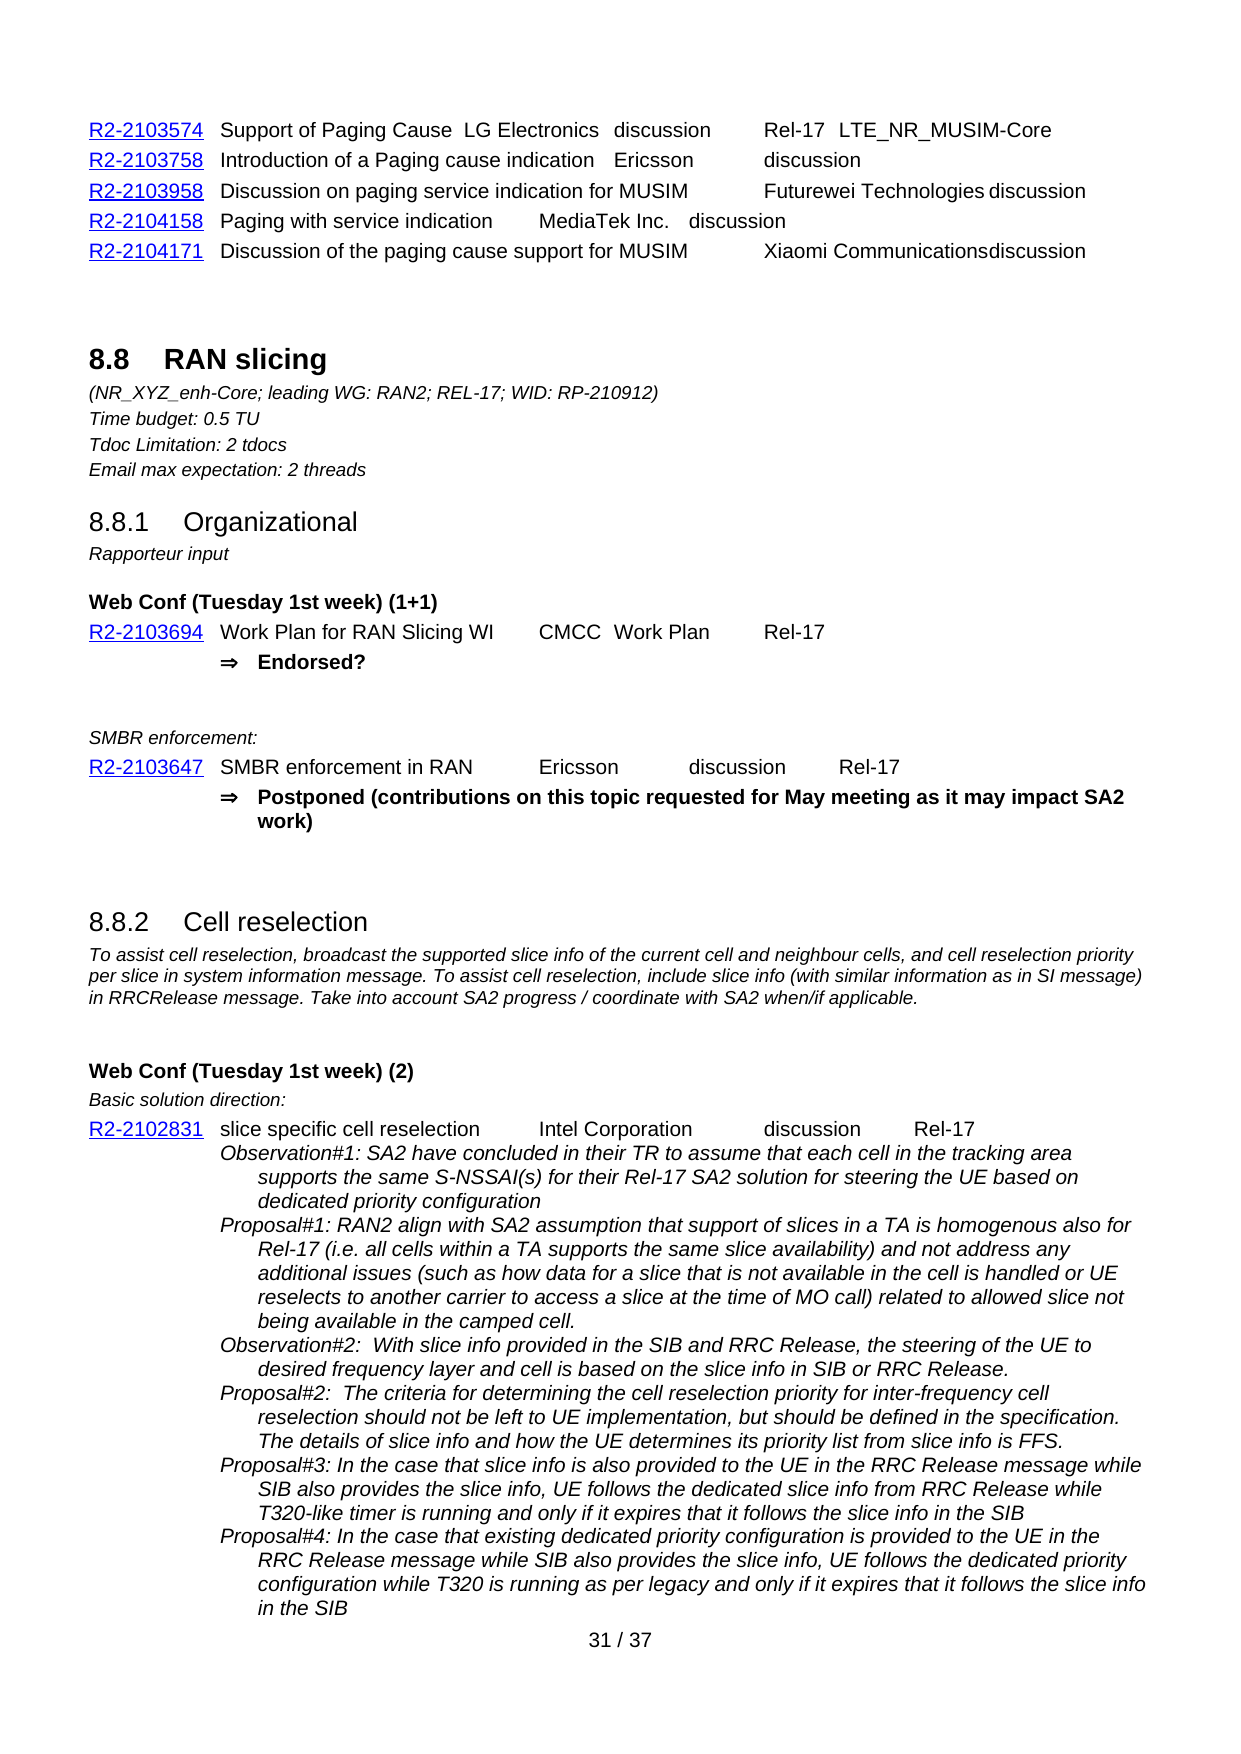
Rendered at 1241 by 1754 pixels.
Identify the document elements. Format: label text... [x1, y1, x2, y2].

title R2-2104158 Paging with service indication MediaTek Inc. discussion [89, 209, 1152, 233]
text Proposal#3: In the case that slice info is also provided to the UE in the RRC Release message while SIB also provides the slice info, UE follows the dedicated slice info from RRC Release while T320-like timer is running and only if it expires that it follows the slice info in the SIB [220, 1452, 1152, 1524]
title R2-2102831 slice specific cell reselection Intel Corporation discussion Rel-17 [89, 1117, 1152, 1141]
subtitle 8.8.1 Organizational [89, 506, 1152, 537]
subtitle 8.8 RAN slicing [89, 342, 1152, 376]
text Web Conf (Tuesday 1st week) (2) [89, 1059, 1152, 1083]
title R2-2104171 Discussion of the paging cause support for MUSIM Xiaomi Communications discussion [89, 239, 1152, 263]
text Proposal#4: In the case that existing dedicated priority configuration is provided to the UE in the RRC Release message while SIB also provides the slice info, UE follows the dedicated priority configuration while T320 is running as per legacy and only if it expires that it follows the slice info in the SIB [220, 1524, 1152, 1620]
subtitle 8.8.2 Cell reselection [89, 906, 1152, 937]
title R2-2103758 Introduction of a Paging cause indication Ericsson discussion [89, 148, 1152, 172]
text Tdoc Limitation: 2 tdocs [89, 433, 1152, 455]
text (NR_XYZ_enh-Core; leading WG: RAN2; REL-17; WID: RP-210912) [89, 382, 1152, 403]
text Endorsed? [220, 650, 1152, 674]
text Postponed (contributions on this topic requested for May meeting as it may impact SA2 work) [220, 785, 1152, 833]
text Email max expectation: 2 threads [89, 459, 1152, 481]
title R2-2103647 SMBR enforcement in RAN Ericsson discussion Rel-17 [89, 754, 1152, 778]
text Time budget: 0.5 TU [89, 408, 1152, 429]
title R2-2103958 Discussion on paging service indication for MUSIM Futurewei Technologies discussion [89, 178, 1152, 202]
title R2-2103574 Support of Paging Cause LG Electronics discussion Rel-17 LTE_NR_MUSIM-Core [89, 118, 1152, 142]
text Rapporteur input [89, 543, 1152, 565]
text Basic solution direction: [89, 1089, 1152, 1111]
title R2-2103694 Work Plan for RAN Slicing WI CMCC Work Plan Rel-17 [89, 620, 1152, 644]
text SMBR enforcement: [89, 727, 1152, 748]
text Web Conf (Tuesday 1st week) (1+1) [89, 590, 1152, 614]
text Observation#2: With slice info provided in the SIB and RRC Release, the steering of the UE to desired frequency layer and cell is based on the slice info in SIB or RRC Release. [220, 1333, 1152, 1381]
text To assist cell reselection, broadcast the supported slice info of the current cell and neighbour cells, and cell reselection priority per slice in system information message. To assist cell reselection, include slice info (with similar information as in SI message) in RRCRelease message. Take into account SA2 progress / coordinate with SA2 when/if applicable. [89, 943, 1152, 1008]
text Observation#1: SA2 have concluded in their TR to assume that each cell in the tracking area supports the same S-NSSAI(s) for their Rel-17 SA2 solution for steering the UE based on dedicated priority configuration [220, 1141, 1152, 1213]
text Proposal#1: RAN2 align with SA2 assumption that support of slices in a TA is homogenous also for Rel-17 (i.e. all cells within a TA supports the same slice availability) and not address any additional issues (such as how data for a slice that is not available in the cell is handled or UE reselects to another carrier to access a slice at the time of MO call) related to allowed slice not being available in the camped cell. [220, 1213, 1152, 1333]
text Proposal#2: The criteria for determining the cell reselection priority for inter-frequency cell reselection should not be left to UE implementation, but should be defined in the specification. The details of slice info and how the UE determines its priority list from slice info is FFS. [220, 1381, 1152, 1452]
